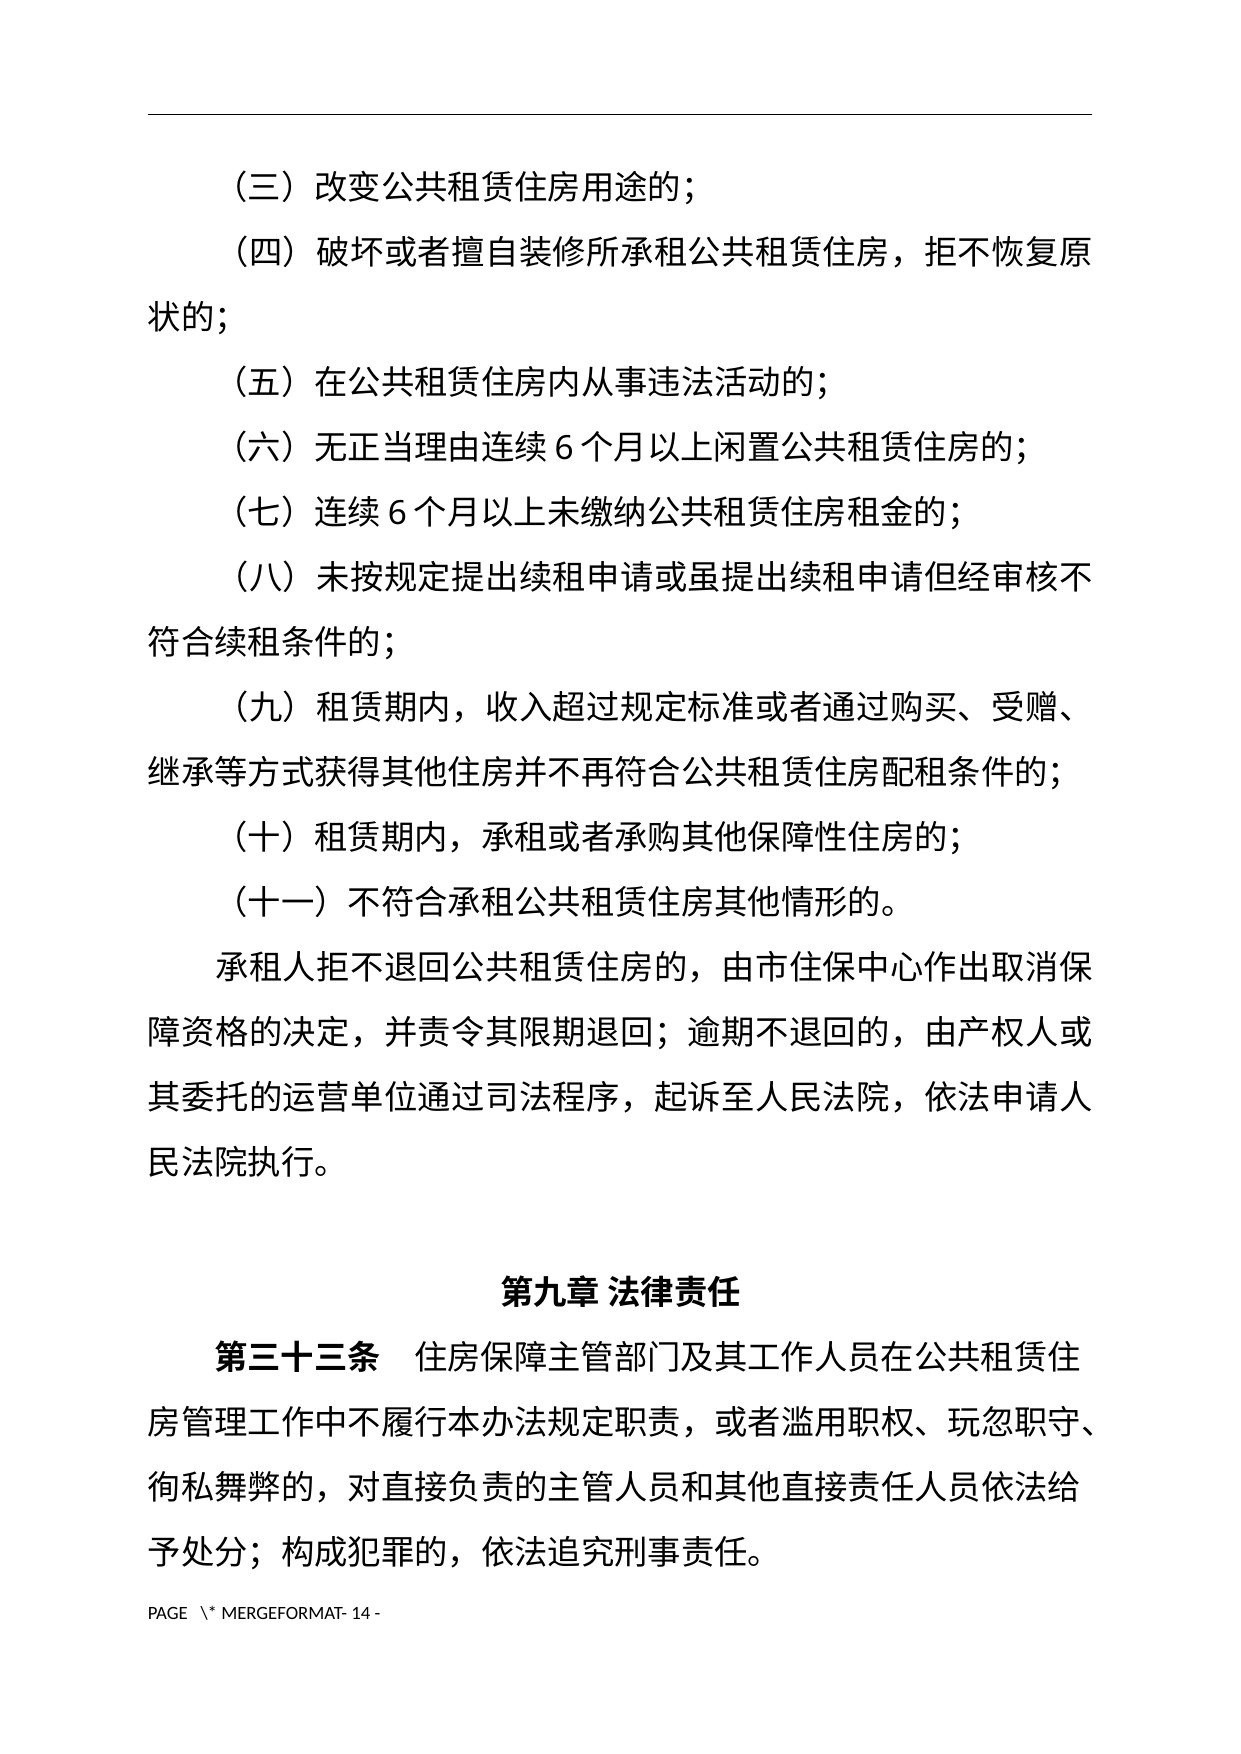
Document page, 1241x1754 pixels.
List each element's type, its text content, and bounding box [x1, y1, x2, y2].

text 第九章 法律责任 [148, 1258, 1092, 1323]
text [148, 1323, 1092, 1583]
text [148, 153, 1092, 1193]
